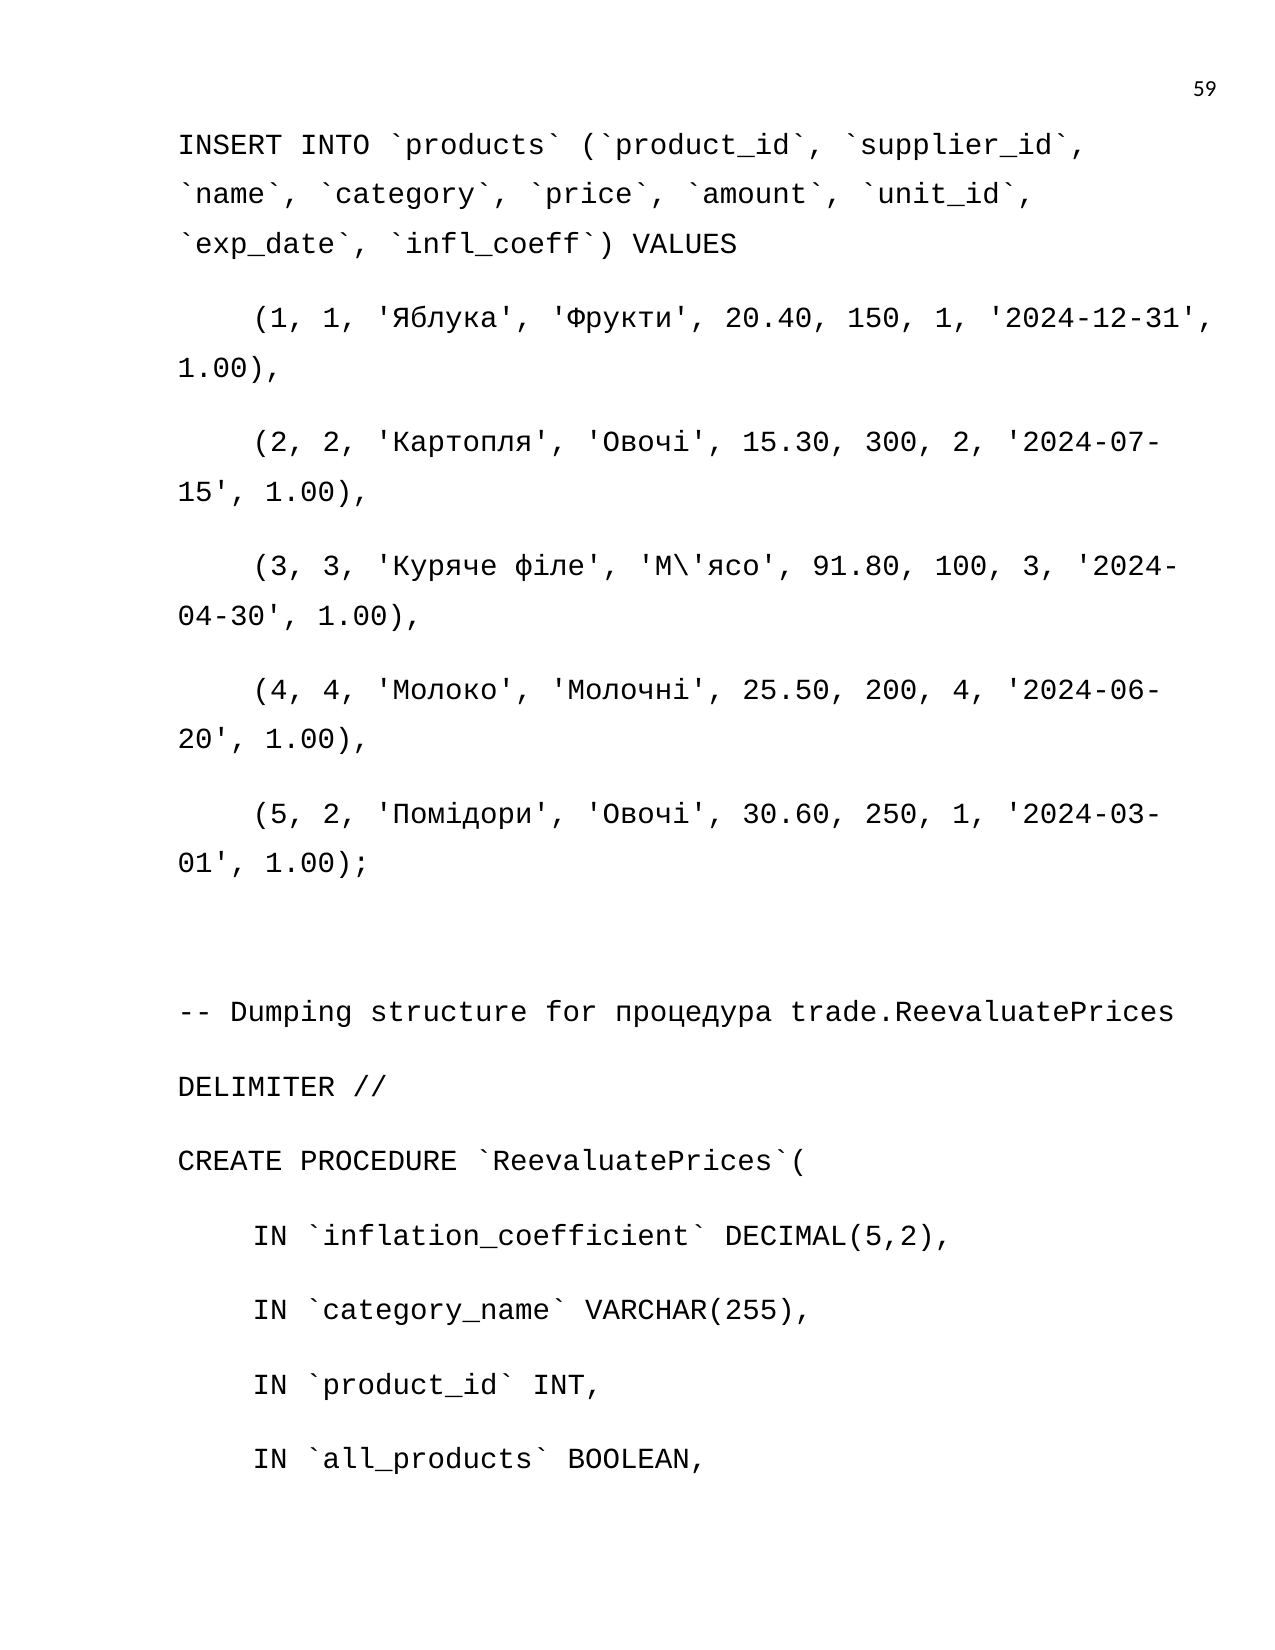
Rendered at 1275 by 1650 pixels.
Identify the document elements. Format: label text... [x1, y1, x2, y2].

text IN `product_id` INT, [177, 1370, 1216, 1403]
text (3, 3, 'Куряче філе', 'М\'ясо', 91.80, 100, 3, '2024-04-30', 1.00), [177, 551, 1216, 634]
text IN `category_name` VARCHAR(255), [177, 1296, 1216, 1328]
text (4, 4, 'Молоко', 'Молочні', 25.50, 200, 4, '2024-06-20', 1.00), [177, 675, 1216, 758]
text (5, 2, 'Помідори', 'Овочі', 30.60, 250, 1, '2024-03-01', 1.00); [177, 799, 1216, 882]
text -- Dumping structure for процедура trade.ReevaluatePrices [177, 998, 1216, 1031]
text DELIMITER // [177, 1072, 1216, 1105]
text IN `all_products` BOOLEAN, [177, 1444, 1216, 1477]
text (2, 2, 'Картопля', 'Овочі', 15.30, 300, 2, '2024-07-15', 1.00), [177, 427, 1216, 510]
text IN `inflation_coefficient` DECIMAL(5,2), [177, 1221, 1216, 1254]
text (1, 1, 'Яблука', 'Фрукти', 20.40, 150, 1, '2024-12-31', 1.00), [177, 303, 1216, 386]
text CREATE PROCEDURE `ReevaluatePrices`( [177, 1147, 1216, 1179]
text INSERT INTO `products` (`product_id`, `supplier_id`, `name`, `category`, `price`, `amount`, `unit_id`, `exp_date`, `infl_coeff`) VALUES [177, 130, 1216, 262]
